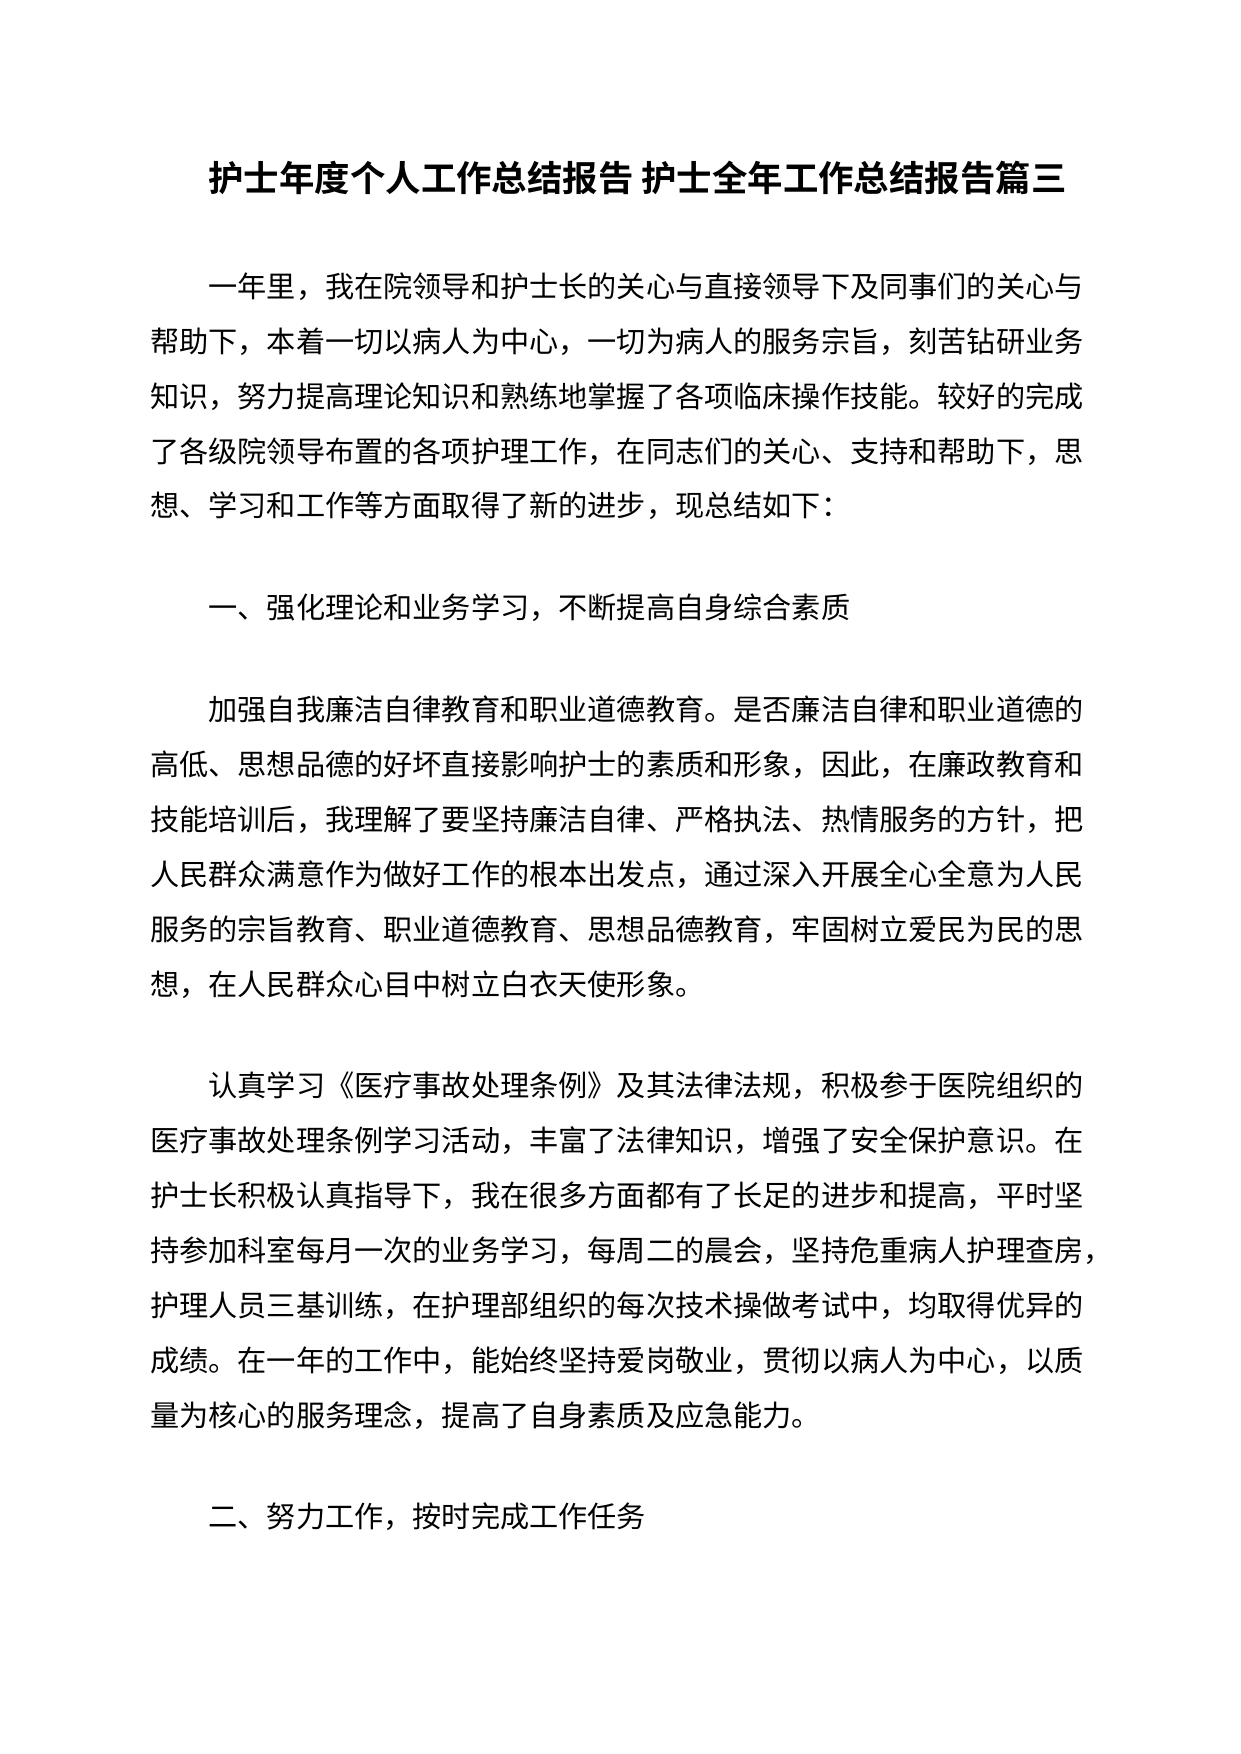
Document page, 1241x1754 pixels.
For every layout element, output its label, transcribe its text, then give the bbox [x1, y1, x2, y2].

text 一年里，我在院领导和护士长的关心与直接领导下及同事们的关心与帮助下，本着一切以病人为中心，一切为病人的服务宗旨，刻苦钻研业务知识，努力提高理论知识和熟练地掌握了各项临床操作技能。较好的完成了各级院领导布置的各项护理工作，在同志们的关心、支持和帮助下，思想、学习和工作等方面取得了新的进步，现总结如下： [150, 263, 1090, 525]
text 一、强化理论和业务学习，不断提高自身综合素质 [150, 585, 1090, 627]
text 二、努力工作，按时完成工作任务 [150, 1494, 1090, 1536]
text 护士年度个人工作总结报告 护士全年工作总结报告篇三 [150, 150, 1090, 201]
text 加强自我廉洁自律教育和职业道德教育。是否廉洁自律和职业道德的高低、思想品德的好坏直接影响护士的素质和形象，因此，在廉政教育和技能培训后，我理解了要坚持廉洁自律、严格执法、热情服务的方针，把人民群众满意作为做好工作的根本出发点，通过深入开展全心全意为人民服务的宗旨教育、职业道德教育、思想品德教育，牢固树立爱民为民的思想，在人民群众心目中树立白衣天使形象。 [150, 687, 1090, 1003]
text 认真学习《医疗事故处理条例》及其法律法规，积极参于医院组织的医疗事故处理条例学习活动，丰富了法律知识，增强了安全保护意识。在护士长积极认真指导下，我在很多方面都有了长足的进步和提高，平时坚持参加科室每月一次的业务学习，每周二的晨会，坚持危重病人护理查房，护理人员三基训练，在护理部组织的每次技术操做考试中，均取得优异的成绩。在一年的工作中，能始终坚持爱岗敬业，贯彻以病人为中心，以质量为核心的服务理念，提高了自身素质及应急能力。 [150, 1063, 1090, 1434]
